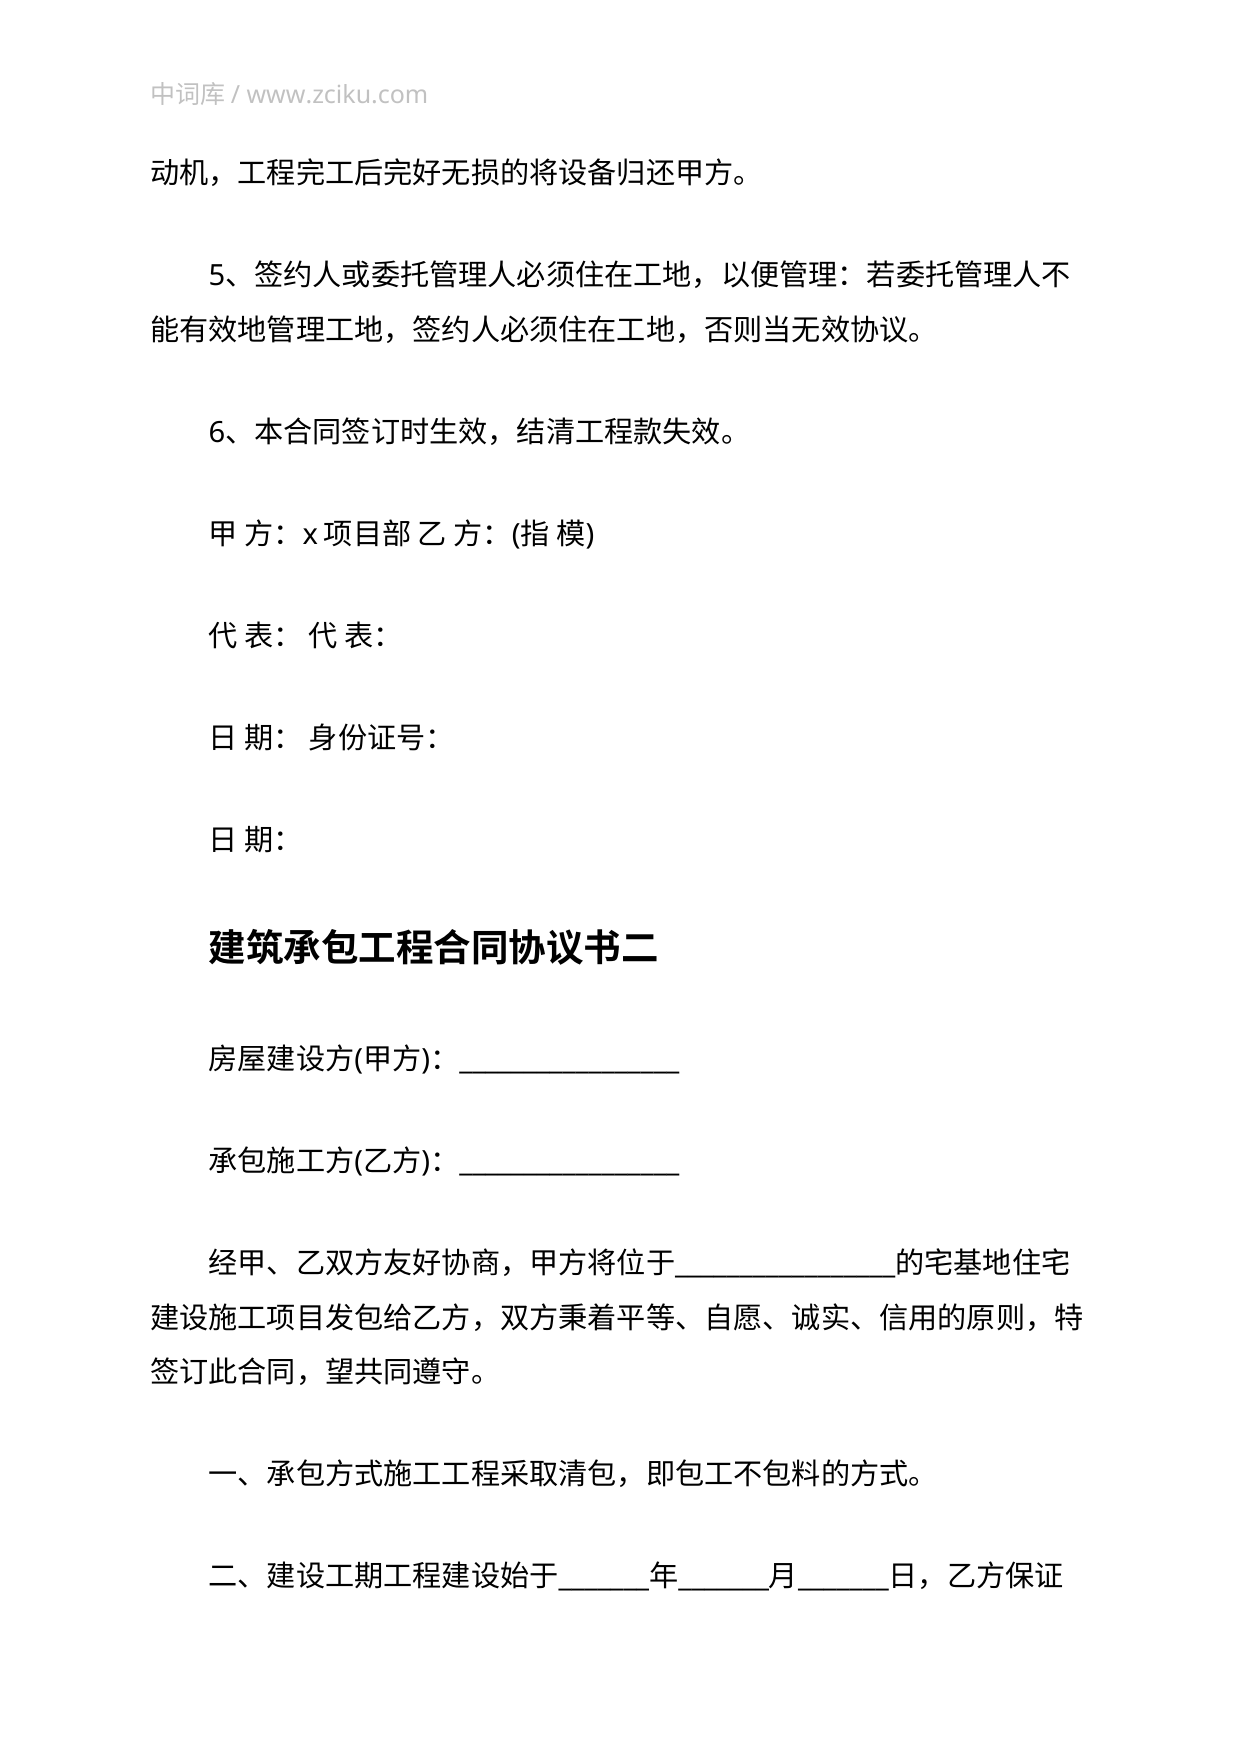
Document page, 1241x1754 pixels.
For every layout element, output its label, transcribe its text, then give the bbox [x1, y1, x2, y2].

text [150, 150, 1090, 192]
text 甲 方：x项目部 乙 方：(指 模) [150, 511, 1090, 553]
text 承包施工方(乙方)：_________________ [150, 1137, 1090, 1179]
text 6、本合同签订时生效，结清工程款失效。 [150, 408, 1090, 451]
text 经甲、乙双方友好协商，甲方将位于_________________的宅基地住宅建设施工项目发包给乙方，双方秉着平等、自愿、诚实、信用的原则，特签订此合同，望共同遵守。 [150, 1239, 1090, 1391]
text 5、签约人或委托管理人必须住在工地，以便管理：若委托管理人不能有效地管理工地，签约人必须住在工地，否则当无效协议。 [150, 252, 1090, 349]
text 一、承包方式施工工程采取清包，即包工不包料的方式。 [150, 1451, 1090, 1493]
text 日 期： 身份证号： [150, 714, 1090, 757]
text 代 表： 代 表： [150, 612, 1090, 655]
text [150, 1553, 1090, 1595]
text 房屋建设方(甲方)：_________________ [150, 1035, 1090, 1078]
text 建筑承包工程合同协议书二 [150, 918, 1090, 972]
text 日 期： [150, 816, 1090, 858]
